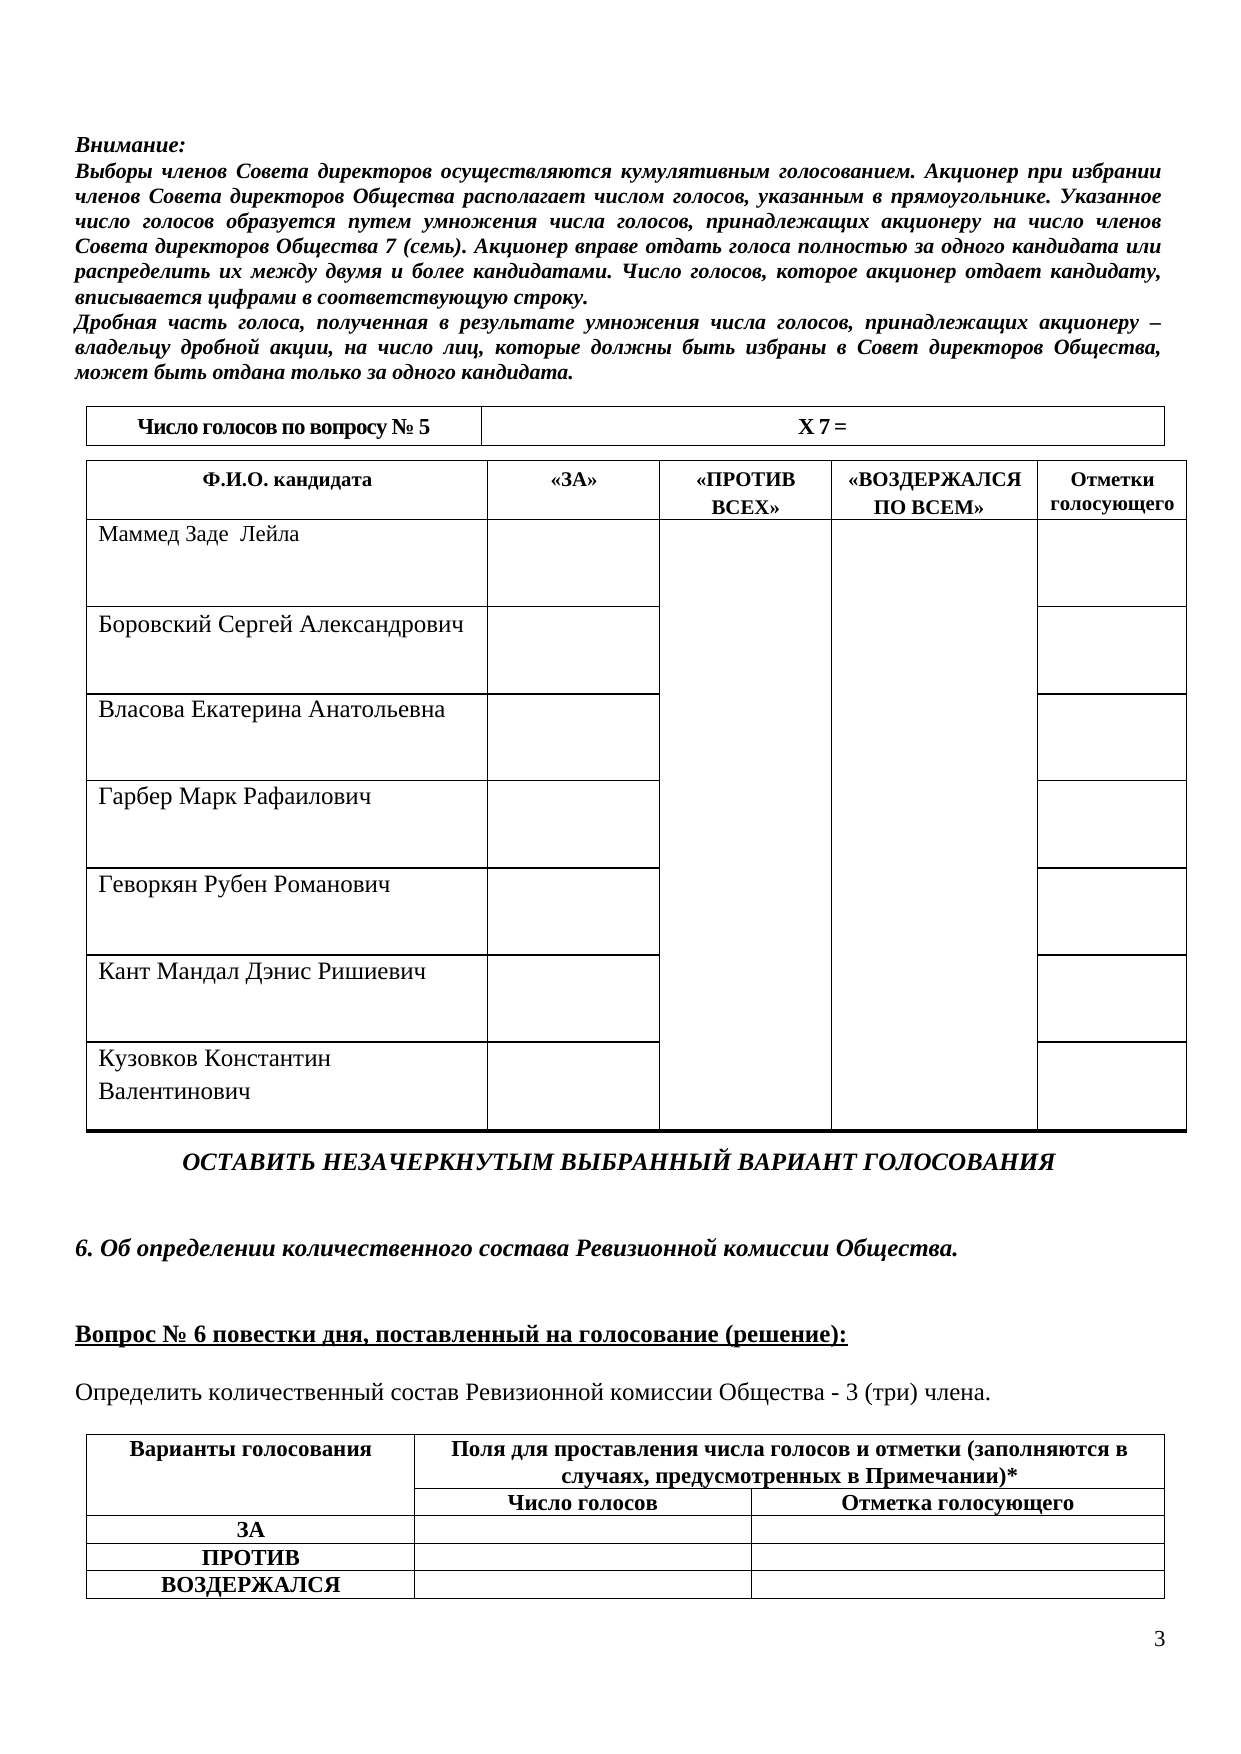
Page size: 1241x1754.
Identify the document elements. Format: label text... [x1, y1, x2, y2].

table_header Число голосов по вопросу № 5 [87, 407, 481, 444]
table_cell [1038, 781, 1186, 867]
table_cell ЗА [87, 1516, 414, 1543]
table_cell Боровский Сергей Александрович [87, 607, 487, 693]
table_cell [1038, 695, 1186, 780]
table_header Х 7 = [482, 407, 1164, 444]
table_cell [1038, 520, 1186, 606]
table_cell Кузовков Константин Валентинович [87, 1043, 487, 1129]
table_cell [752, 1544, 1164, 1570]
table_cell [488, 607, 659, 693]
table_cell Число голосов [415, 1489, 751, 1515]
table_cell Геворкян Рубен Романович [87, 869, 487, 954]
text Выборы членов Совета директоров осуществляются кумулятивным голосованием. Акционер при избрании членов Совета директоров Общества располагает числом голосов, указанным в прямоугольнике. Указанное число голосов образуется путем умножения числа голосов, принадлежащих акционеру на число членов Совета директоров Общества 7 (семь). Акционер вправе отдать голоса полностью за одного кандидата или распределить их между двумя и более кандидатами. Число голосов, которое акционер отдает кандидату, вписывается цифрами в соответствующую строку. [75, 158, 1165, 309]
table_cell [488, 695, 659, 780]
table_cell [488, 781, 659, 867]
table_cell [488, 956, 659, 1041]
table_header «ВОЗДЕРЖАЛСЯ ПО ВСЕМ» [832, 461, 1037, 519]
table_cell [752, 1571, 1164, 1598]
table_header «ПРОТИВ ВСЕХ» [660, 461, 831, 519]
table_cell Отметка голосующего [752, 1489, 1164, 1515]
table_cell [415, 1516, 751, 1543]
table_cell [1038, 956, 1186, 1041]
text Вопрос № 6 повестки дня, поставленный на голосование (решение): [75, 1319, 1165, 1348]
table_cell Маммед Заде Лейла [87, 520, 487, 606]
text 6. Об определении количественного состава Ревизионной комиссии Общества. [75, 1233, 1165, 1262]
text ОСТАВИТЬ НЕЗАЧЕРКНУТЫМ ВЫБРАННЫЙ ВАРИАНТ ГОЛОСОВАНИЯ [75, 1147, 1165, 1176]
table_cell ПРОТИВ [87, 1544, 414, 1570]
table_cell [415, 1571, 751, 1598]
table_cell [415, 1544, 751, 1570]
table_header Ф.И.О. кандидата [87, 461, 487, 519]
table_header Варианты голосования [87, 1435, 414, 1515]
table_cell [1038, 1043, 1186, 1129]
text Дробная часть голоса, полученная в результате умножения числа голосов, принадлежащих акционеру – владельцу дробной акции, на число лиц, которые должны быть избраны в Совет директоров Общества, может быть отдана только за одного кандидата. [75, 309, 1165, 384]
table_cell [488, 869, 659, 954]
table_cell [488, 520, 659, 606]
table_cell [1038, 607, 1186, 693]
table_cell [752, 1516, 1164, 1543]
text Внимание: [75, 131, 1165, 158]
table_cell Кант Мандал Дэнис Ришиевич [87, 956, 487, 1041]
table_header Поля для проставления числа голосов и отметки (заполняются в случаях, предусмотренных в Примечании)* [415, 1435, 1164, 1488]
table_header Отметки голосующего [1038, 461, 1186, 519]
table_cell Власова Екатерина Анатольевна [87, 695, 487, 780]
table_cell [832, 520, 1037, 1129]
table_cell [488, 1043, 659, 1129]
table_cell [1038, 869, 1186, 954]
table_header «ЗА» [488, 461, 659, 519]
table_cell Гарбер Марк Рафаилович [87, 781, 487, 867]
table_cell ВОЗДЕРЖАЛСЯ [87, 1571, 414, 1598]
table_cell [660, 520, 831, 1129]
text Определить количественный состав Ревизионной комиссии Общества - 3 (три) члена. [75, 1377, 1165, 1406]
